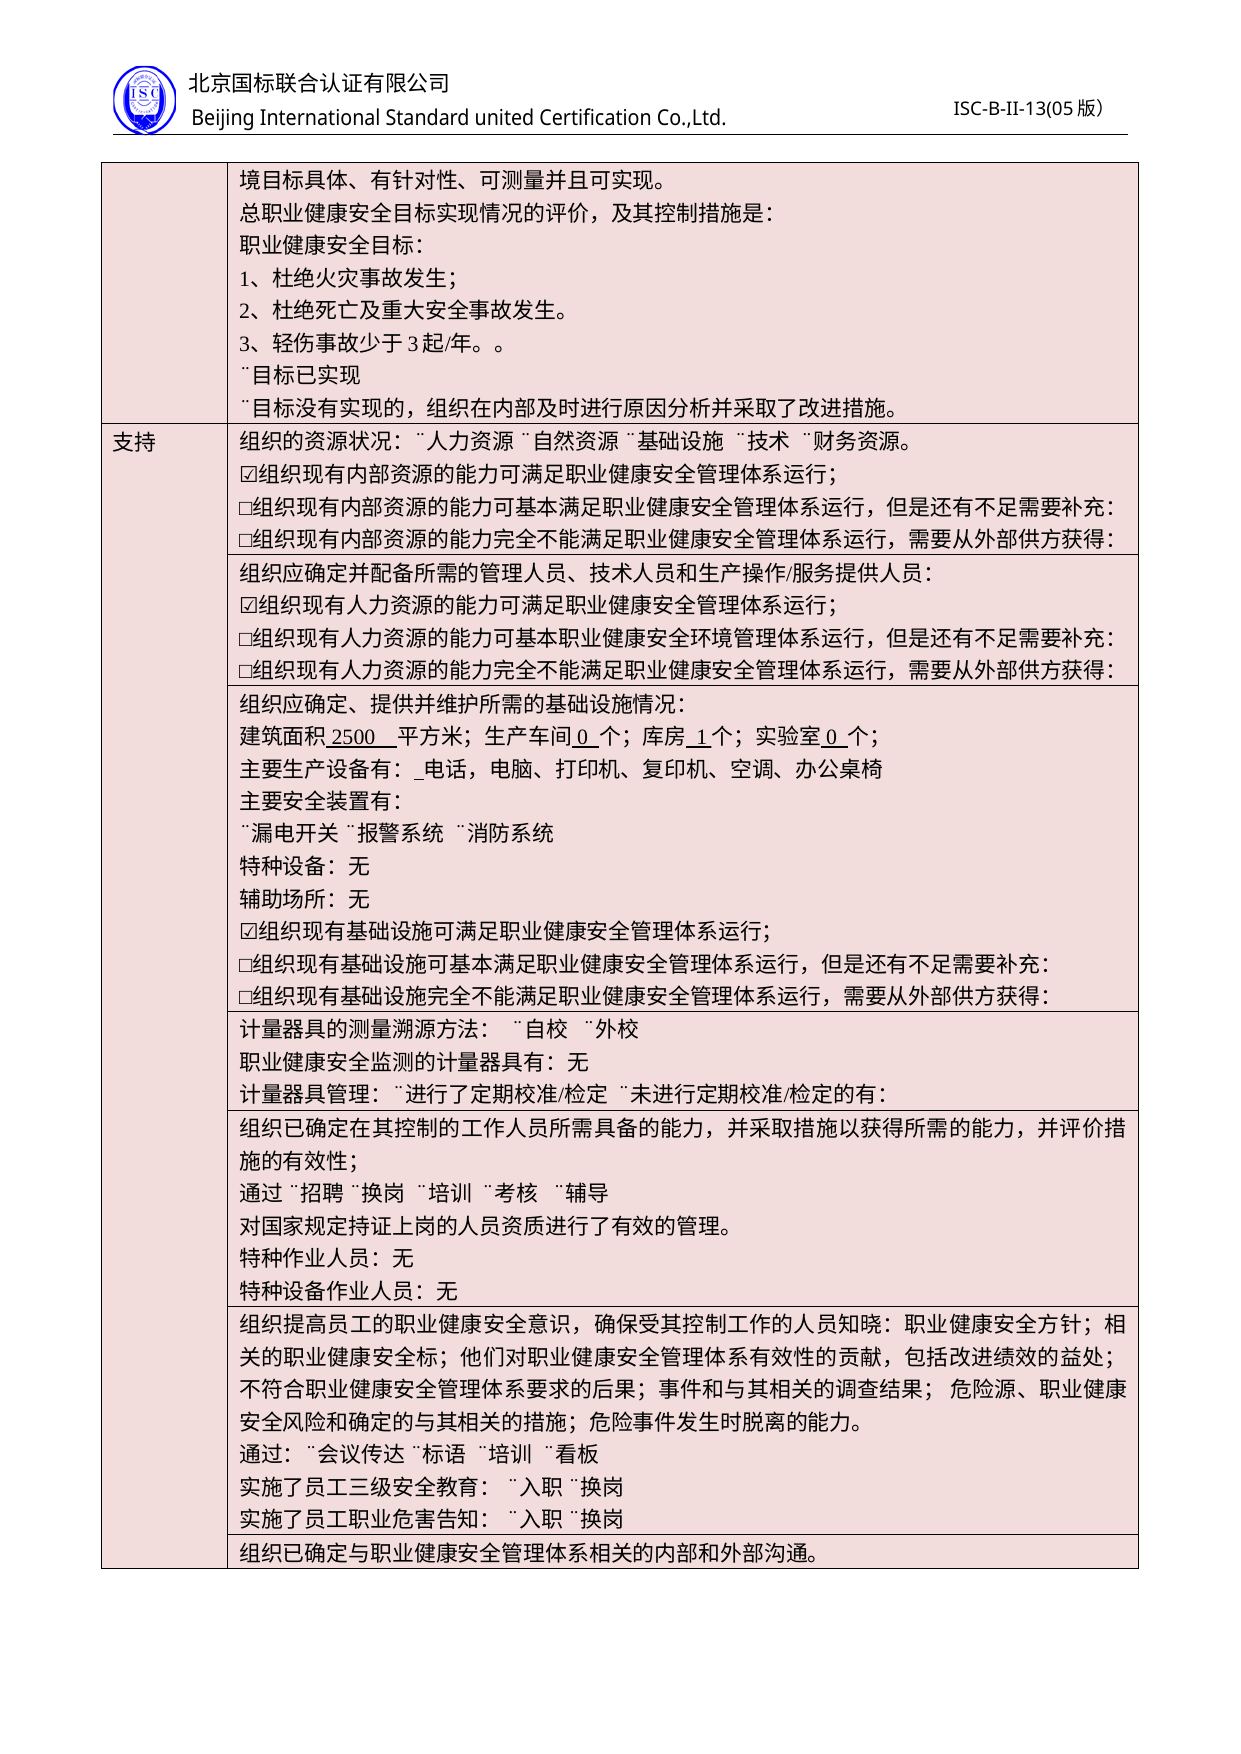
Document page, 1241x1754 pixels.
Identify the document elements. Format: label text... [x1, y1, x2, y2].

table_cell 计量器具的测量溯源方法： ¨自校 ¨外校 职业健康安全监测的计量器具有：无 计量器具管理：¨进行了定期校准/检定 ¨未进行定期校准/检定的有： [228, 1012, 1138, 1110]
table_cell 支持 [102, 424, 227, 1568]
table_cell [228, 1535, 1138, 1568]
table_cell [228, 163, 1138, 423]
table_cell 组织提高员工的职业健康安全意识，确保受其控制工作的人员知晓：职业健康安全方针；相关的职业健康安全标；他们对职业健康安全管理体系有效性的贡献，包括改进绩效的益处；不符合职业健康安全管理体系要求的后果；事件和与其相关的调查结果； 危险源、职业健康安全风险和确定的与其相关的措施；危险事件发生时脱离的能力。 通过：¨会议传达 ¨标语 ¨培训 ¨看板 实施了员工三级安全教育： ¨入职 ¨换岗 实施了员工职业危害告知： ¨入职 ¨换岗 [228, 1307, 1138, 1534]
table_cell 组织已确定在其控制的工作人员所需具备的能力，并采取措施以获得所需的能力，并评价措施的有效性； 通过 ¨招聘 ¨换岗 ¨培训 ¨考核 ¨辅导 对国家规定持证上岗的人员资质进行了有效的管理。 特种作业人员：无 特种设备作业人员：无 [228, 1111, 1138, 1306]
picture [112, 65, 176, 134]
table_cell 组织应确定、提供并维护所需的基础设施情况： 建筑面积 2500 平方米；生产车间 0 个；库房 1个；实验室 0 个； 主要生产设备有： 电话，电脑、打印机、复印机、空调、办公桌椅 主要安全装置有： ¨漏电开关 ¨报警系统 ¨消防系统 特种设备：无 辅助场所：无 ☑组织现有基础设施可满足职业健康安全管理体系运行； □组织现有基础设施可基本满足职业健康安全管理体系运行，但是还有不足需要补充： □组织现有基础设施完全不能满足职业健康安全管理体系运行，需要从外部供方获得： [228, 686, 1138, 1011]
table_cell 组织的资源状况：¨人力资源 ¨自然资源 ¨基础设施 ¨技术 ¨财务资源。 ☑组织现有内部资源的能力可满足职业健康安全管理体系运行； □组织现有内部资源的能力可基本满足职业健康安全管理体系运行，但是还有不足需要补充： □组织现有内部资源的能力完全不能满足职业健康安全管理体系运行，需要从外部供方获得： [228, 424, 1138, 554]
table_cell 组织应确定并配备所需的管理人员、技术人员和生产操作/服务提供人员： ☑组织现有人力资源的能力可满足职业健康安全管理体系运行； □组织现有人力资源的能力可基本职业健康安全环境管理体系运行，但是还有不足需要补充： □组织现有人力资源的能力完全不能满足职业健康安全管理体系运行，需要从外部供方获得： [228, 555, 1138, 685]
